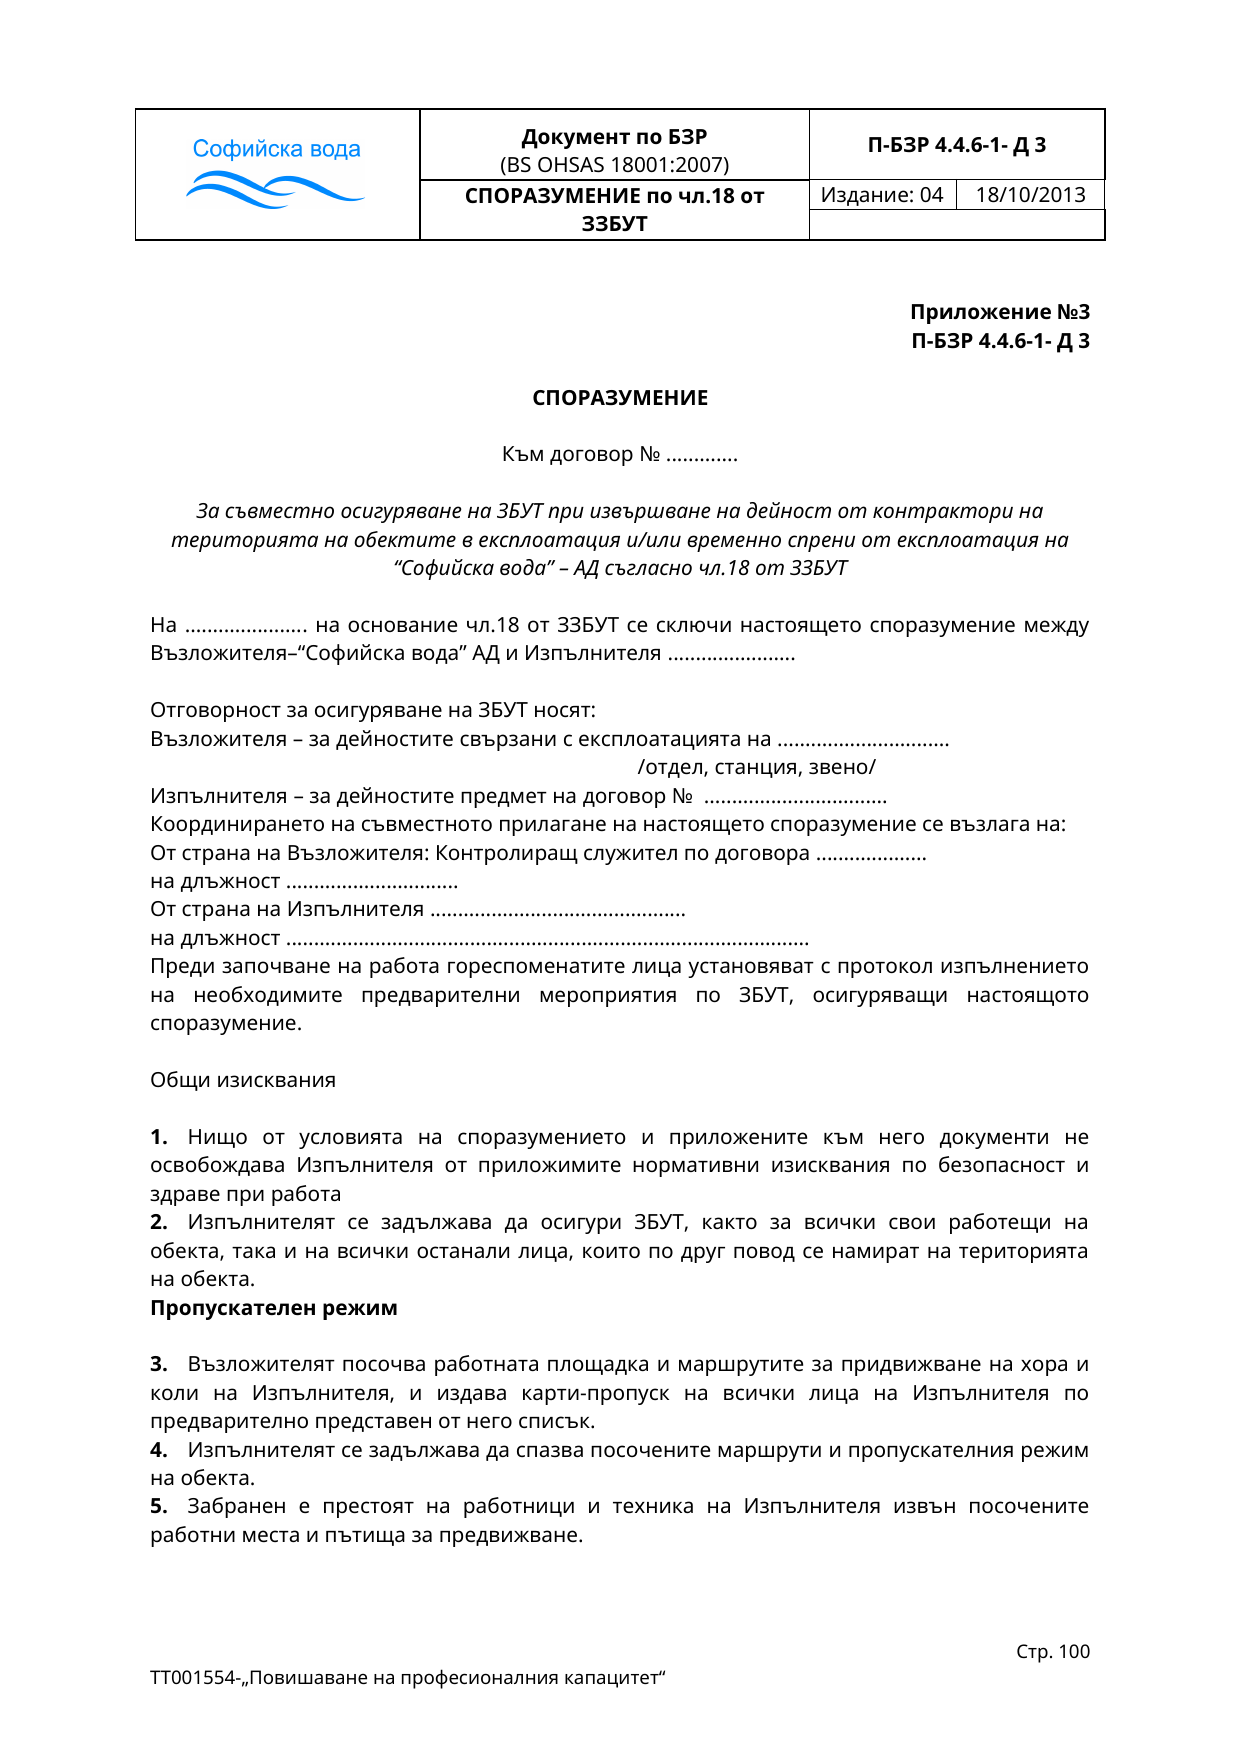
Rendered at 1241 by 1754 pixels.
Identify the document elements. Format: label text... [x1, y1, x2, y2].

list Изпълнителят се задължава да спазва посочените маршрути и пропускателния режим на обекта. [150, 1435, 1090, 1492]
text Отговорност за осигуряване на ЗБУТ носят: [150, 695, 1090, 724]
list Забранен е престоят на работници и техника на Изпълнителя извън посочените работни места и пътища за предвижване. [150, 1492, 1090, 1548]
text Възложителя – за дейностите свързани с експлоатацията на ............................... [150, 724, 1090, 752]
text От страна на Изпълнителя .............................................. [150, 894, 1090, 923]
text На ...................... на основание чл.18 от ЗЗБУТ се сключи настоящето споразумение между Възложителя–“Софийска вода” АД и Изпълнителя ....................... [150, 610, 1090, 667]
text Координирането на съвместното прилагане на настоящето споразумение се възлага на: [150, 809, 1090, 838]
text на длъжност ............................... [150, 866, 1090, 894]
text Преди започване на работа гореспоменатите лица установяват с протокол изпълнението на необходимите предварителни мероприятия по ЗБУТ, осигуряващи настоящото споразумение. [150, 951, 1090, 1037]
table_cell [810, 210, 1104, 239]
table_cell СПОРАЗУМЕНИЕ по чл.18 от ЗЗБУТ [421, 181, 809, 239]
title П-БЗР 4.4.6-1- Д 3 [150, 326, 1090, 354]
table_cell 18/10/2013 [957, 180, 1104, 209]
text За съвместно осигуряване на ЗБУТ при извършване на дейност от контрактори на територията на обектите в експлоатация и/или временно спрени от експлоатация на “Софийска вода” – АД съгласно чл.18 от ЗЗБУТ [150, 496, 1090, 582]
text Общи изисквания [150, 1065, 1090, 1093]
title Приложение №3 [150, 297, 1090, 326]
text Към договор № ............. [150, 439, 1090, 468]
list Възложителят посочва работната площадка и маршрутите за придвижване на хора и коли на Изпълнителя, и издава карти-пропуск на всички лица на Изпълнителя по предварително представен от него списък. [150, 1349, 1090, 1435]
table_cell Издание: 04 [810, 180, 956, 209]
text на длъжност .............................................................................................. [150, 923, 1090, 951]
list Нищо от условията на споразумението и приложените към него документи не освобождава Изпълнителя от приложимите нормативни изисквания по безопасност и здраве при работа [150, 1122, 1090, 1207]
text От страна на Възложителя: Контролиращ служител по договора .................... [150, 838, 1090, 866]
title СПОРАЗУМЕНИЕ [150, 383, 1090, 411]
text /отдел, станция, звено/ [150, 752, 1090, 781]
text Изпълнителя – за дейностите предмет на договор № ................................. [150, 781, 1090, 809]
table_header П-БЗР 4.4.6-1- Д 3 [810, 110, 1104, 179]
table_header Документ по БЗР (BS OHSAS 18001:2007) [421, 110, 809, 179]
table_header [136, 110, 419, 239]
list Изпълнителят се задължава да осигури ЗБУТ, както за всички свои работещи на обекта, така и на всички останали лица, които по друг повод се намират на територията на обекта. [150, 1207, 1090, 1293]
picture [186, 139, 366, 209]
text Пропускателен режим [150, 1293, 1090, 1321]
